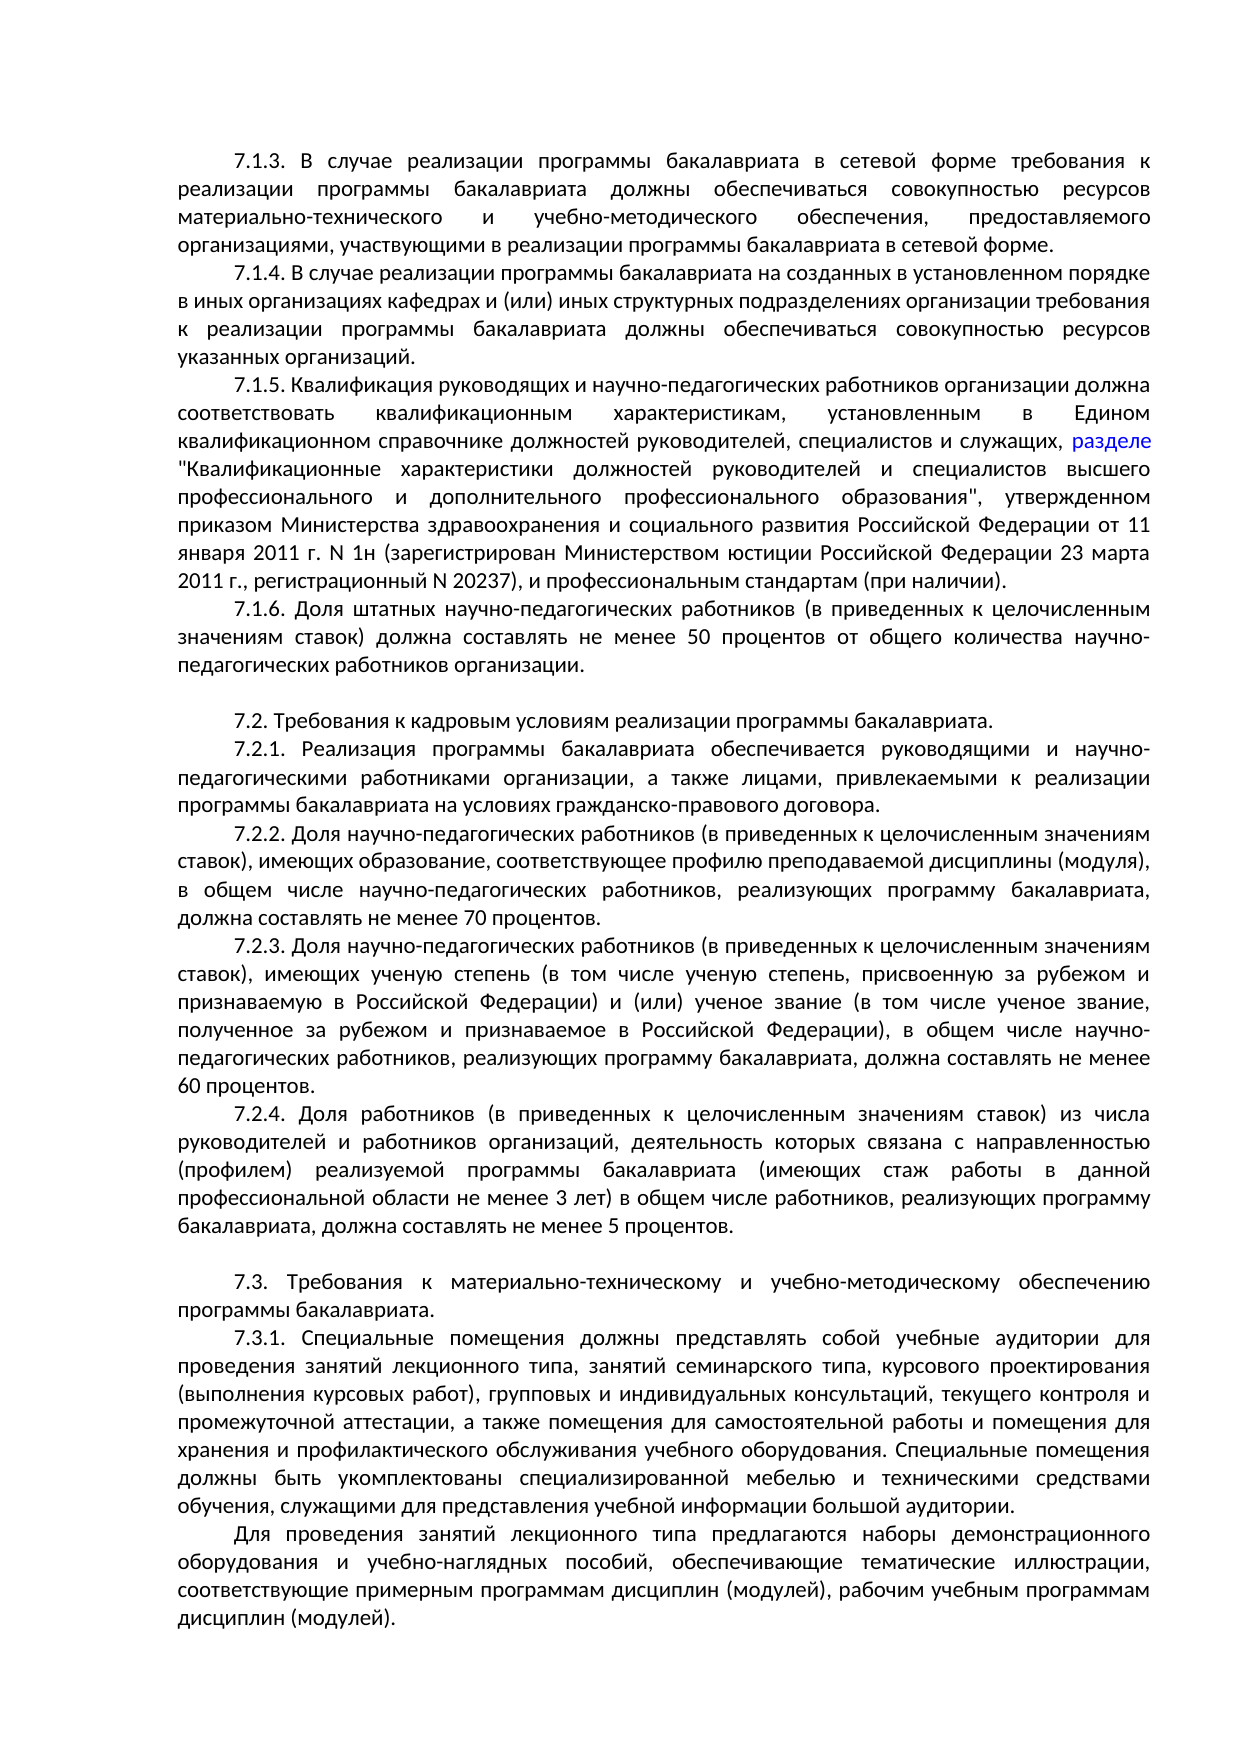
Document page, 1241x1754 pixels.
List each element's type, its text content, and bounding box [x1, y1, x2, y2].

text 7.2.1. Реализация программы бакалавриата обеспечивается руководящими и научно-педагогическими работниками организации, а также лицами, привлекаемыми к реализации программы бакалавриата на условиях гражданско-правового договора. [177, 734, 1152, 819]
text 7.2. Требования к кадровым условиям реализации программы бакалавриата. [177, 707, 1152, 734]
text 7.2.4. Доля работников (в приведенных к целочисленным значениям ставок) из числа руководителей и работников организаций, деятельность которых связана с направленностью (профилем) реализуемой программы бакалавриата (имеющих стаж работы в данной профессиональной области не менее 3 лет) в общем числе работников, реализующих программу бакалавриата, должна составлять не менее 5 процентов. [177, 1099, 1152, 1239]
text 7.3. Требования к материально-техническому и учебно-методическому обеспечению программы бакалавриата. [177, 1267, 1152, 1323]
text Для проведения занятий лекционного типа предлагаются наборы демонстрационного оборудования и учебно-наглядных пособий, обеспечивающие тематические иллюстрации, соответствующие примерным программам дисциплин (модулей), рабочим учебным программам дисциплин (модулей). [177, 1519, 1152, 1631]
text 7.3.1. Специальные помещения должны представлять собой учебные аудитории для проведения занятий лекционного типа, занятий семинарского типа, курсового проектирования (выполнения курсовых работ), групповых и индивидуальных консультаций, текущего контроля и промежуточной аттестации, а также помещения для самостоятельной работы и помещения для хранения и профилактического обслуживания учебного оборудования. Специальные помещения должны быть укомплектованы специализированной мебелью и техническими средствами обучения, служащими для представления учебной информации большой аудитории. [177, 1323, 1152, 1519]
text 7.1.6. Доля штатных научно-педагогических работников (в приведенных к целочисленным значениям ставок) должна составлять не менее 50 процентов от общего количества научно-педагогических работников организации. [177, 594, 1152, 678]
text 7.1.5. Квалификация руководящих и научно-педагогических работников организации должна соответствовать квалификационным характеристикам, установленным в Едином квалификационном справочнике должностей руководителей, специалистов и служащих, разделе "Квалификационные характеристики должностей руководителей и специалистов высшего профессионального и дополнительного профессионального образования", утвержденном приказом Министерства здравоохранения и социального развития Российской Федерации от 11 января 2011 г. N 1н (зарегистрирован Министерством юстиции Российской Федерации 23 марта 2011 г., регистрационный N 20237), и профессиональным стандартам (при наличии). [177, 370, 1152, 594]
text 7.2.3. Доля научно-педагогических работников (в приведенных к целочисленным значениям ставок), имеющих ученую степень (в том числе ученую степень, присвоенную за рубежом и признаваемую в Российской Федерации) и (или) ученое звание (в том числе ученое звание, полученное за рубежом и признаваемое в Российской Федерации), в общем числе научно-педагогических работников, реализующих программу бакалавриата, должна составлять не менее 60 процентов. [177, 931, 1152, 1099]
text 7.1.4. В случае реализации программы бакалавриата на созданных в установленном порядке в иных организациях кафедрах и (или) иных структурных подразделениях организации требования к реализации программы бакалавриата должны обеспечиваться совокупностью ресурсов указанных организаций. [177, 258, 1152, 370]
text 7.1.3. В случае реализации программы бакалавриата в сетевой форме требования к реализации программы бакалавриата должны обеспечиваться совокупностью ресурсов материально-технического и учебно-методического обеспечения, предоставляемого организациями, участвующими в реализации программы бакалавриата в сетевой форме. [177, 146, 1152, 258]
text 7.2.2. Доля научно-педагогических работников (в приведенных к целочисленным значениям ставок), имеющих образование, соответствующее профилю преподаваемой дисциплины (модуля), в общем числе научно-педагогических работников, реализующих программу бакалавриата, должна составлять не менее 70 процентов. [177, 819, 1152, 931]
